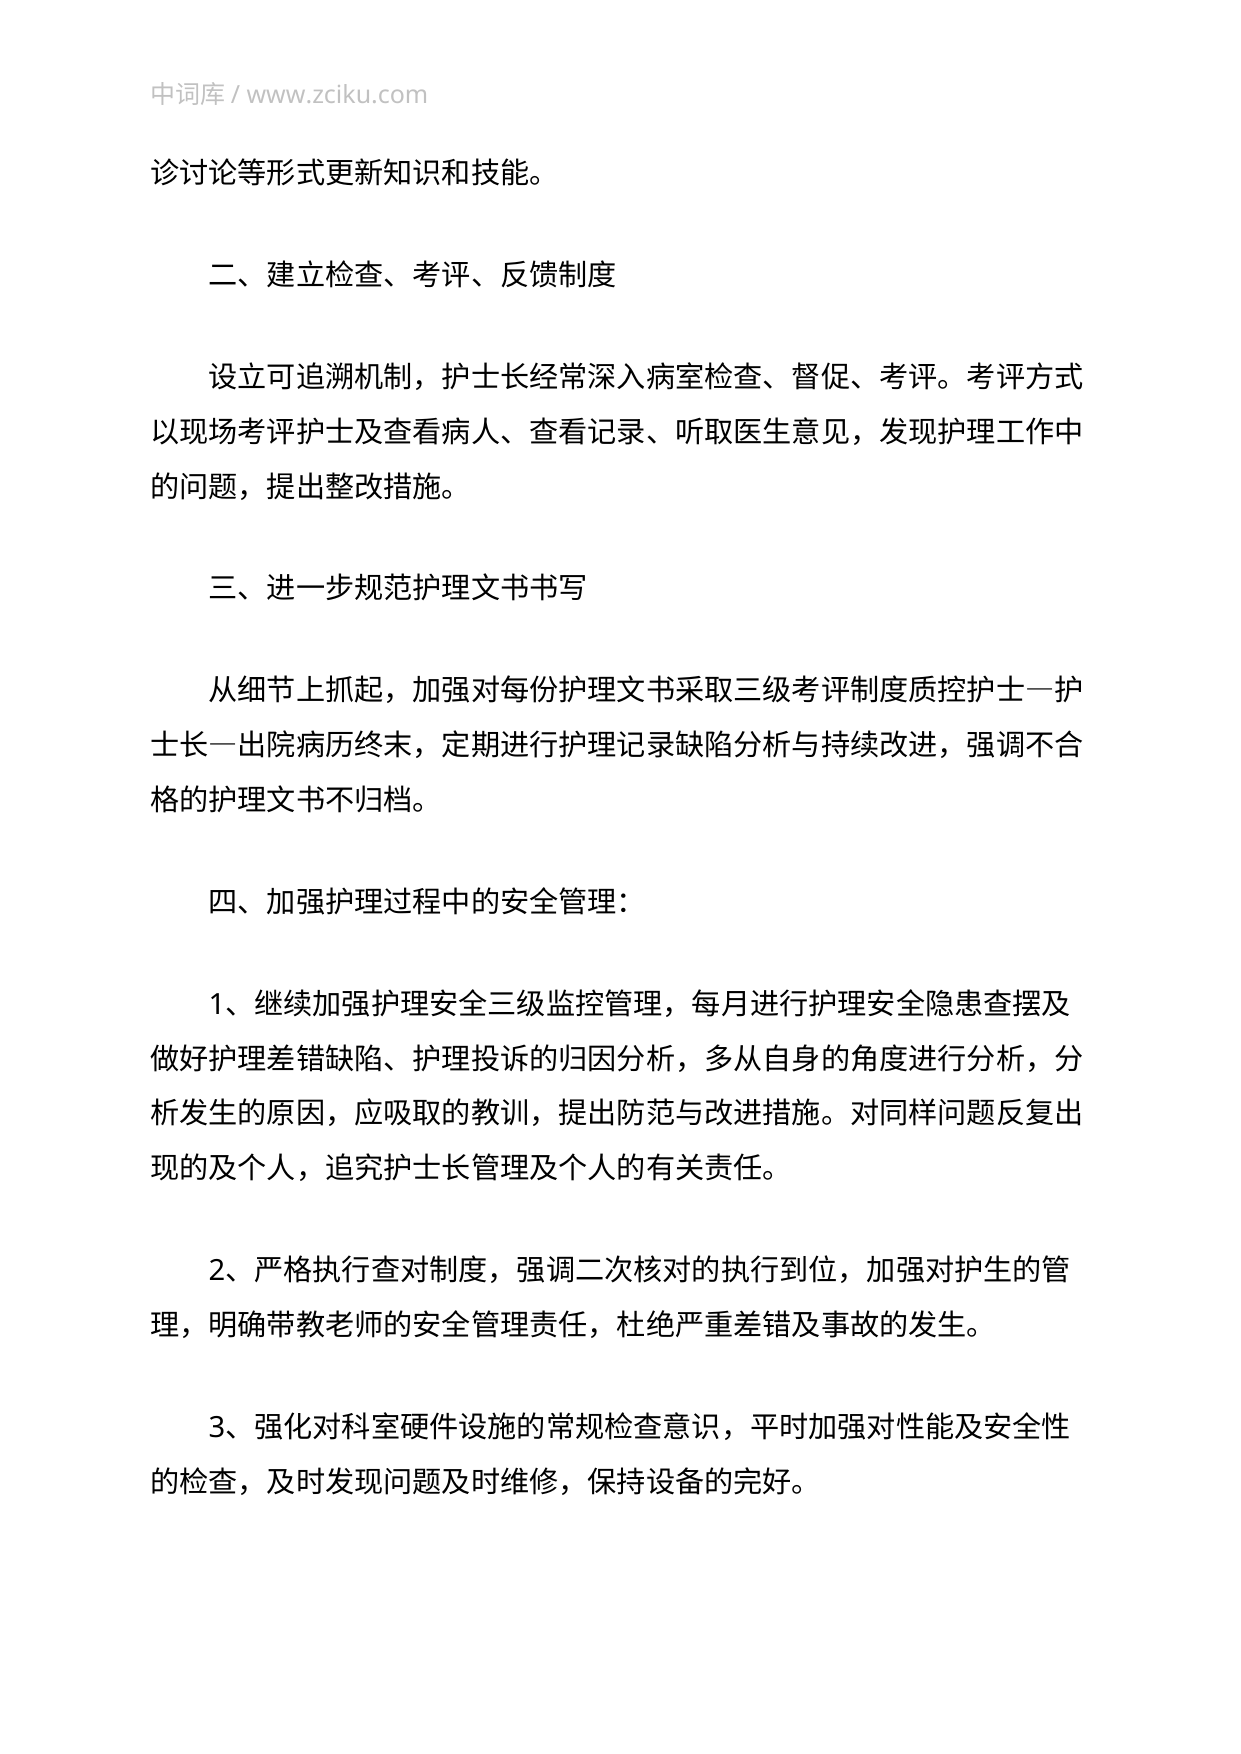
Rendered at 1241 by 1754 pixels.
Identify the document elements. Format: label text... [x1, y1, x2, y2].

text 四、加强护理过程中的安全管理： [150, 878, 1090, 921]
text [150, 150, 1090, 192]
text 二、建立检查、考评、反馈制度 [150, 252, 1090, 294]
text 2、严格执行查对制度，强调二次核对的执行到位，加强对护生的管理，明确带教老师的安全管理责任，杜绝严重差错及事故的发生。 [150, 1247, 1090, 1344]
text 1、继续加强护理安全三级监控管理，每月进行护理安全隐患查摆及做好护理差错缺陷、护理投诉的归因分析，多从自身的角度进行分析，分析发生的原因，应吸取的教训，提出防范与改进措施。对同样问题反复出现的及个人，追究护士长管理及个人的有关责任。 [150, 980, 1090, 1187]
text 从细节上抓起，加强对每份护理文书采取三级考评制度质控护士—护士长—出院病历终末，定期进行护理记录缺陷分析与持续改进，强调不合格的护理文书不归档。 [150, 667, 1090, 819]
text 3、强化对科室硬件设施的常规检查意识，平时加强对性能及安全性的检查，及时发现问题及时维修，保持设备的完好。 [150, 1403, 1090, 1501]
text 三、进一步规范护理文书书写 [150, 565, 1090, 607]
text 设立可追溯机制，护士长经常深入病室检查、督促、考评。考评方式以现场考评护士及查看病人、查看记录、听取医生意见，发现护理工作中的问题，提出整改措施。 [150, 353, 1090, 506]
